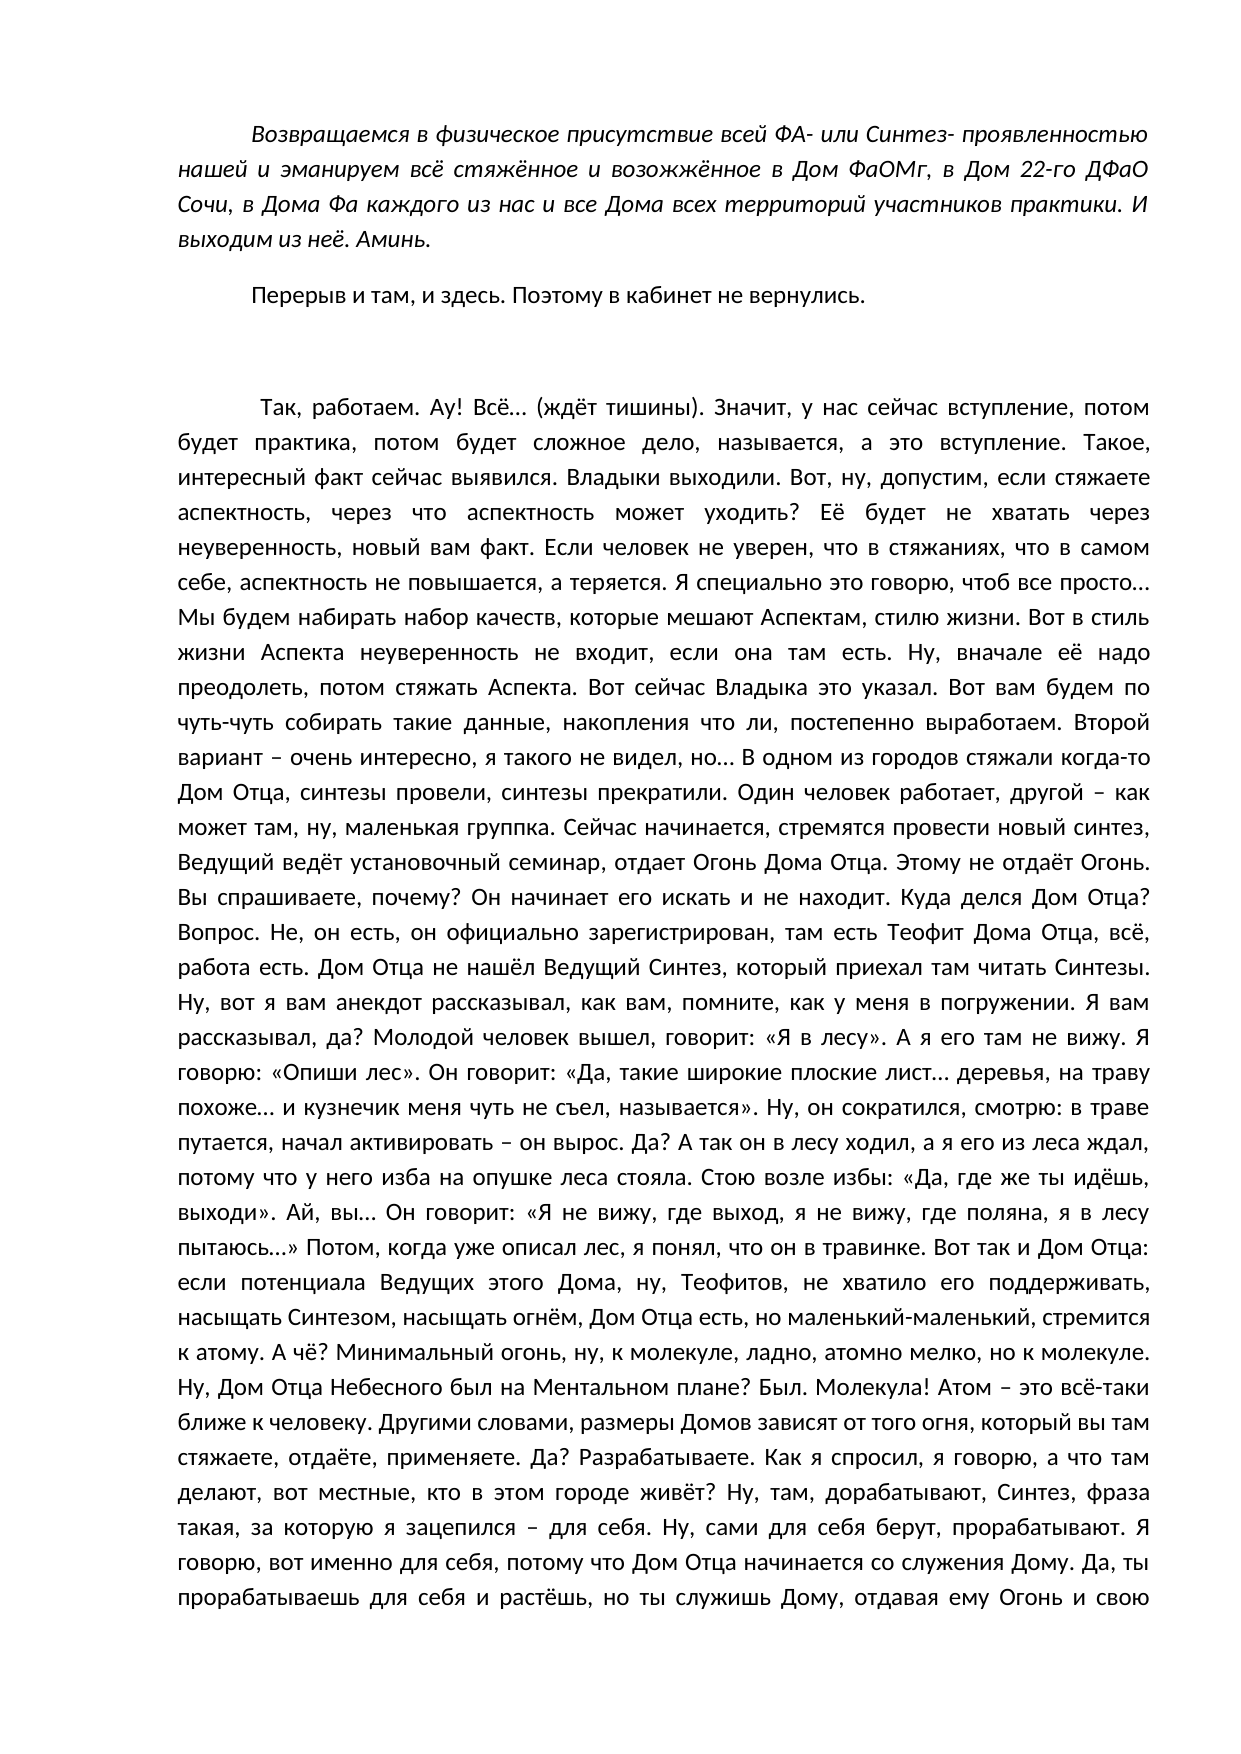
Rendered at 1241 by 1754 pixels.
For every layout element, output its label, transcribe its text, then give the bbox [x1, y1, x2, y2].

text Возвращаемся в физическое присутствие всей ФА- или Синтез- проявленностью нашей и эманируем всё стяжённое и возожжённое в Дом ФаОМг, в Дом 22-го ДФаО Сочи, в Дома Фа каждого из нас и все Дома всех территорий участников практики. И выходим из неё. Аминь. [177, 118, 1152, 254]
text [177, 391, 1152, 1611]
text Перерыв и там, и здесь. Поэтому в кабинет не вернулись. [177, 279, 1152, 309]
